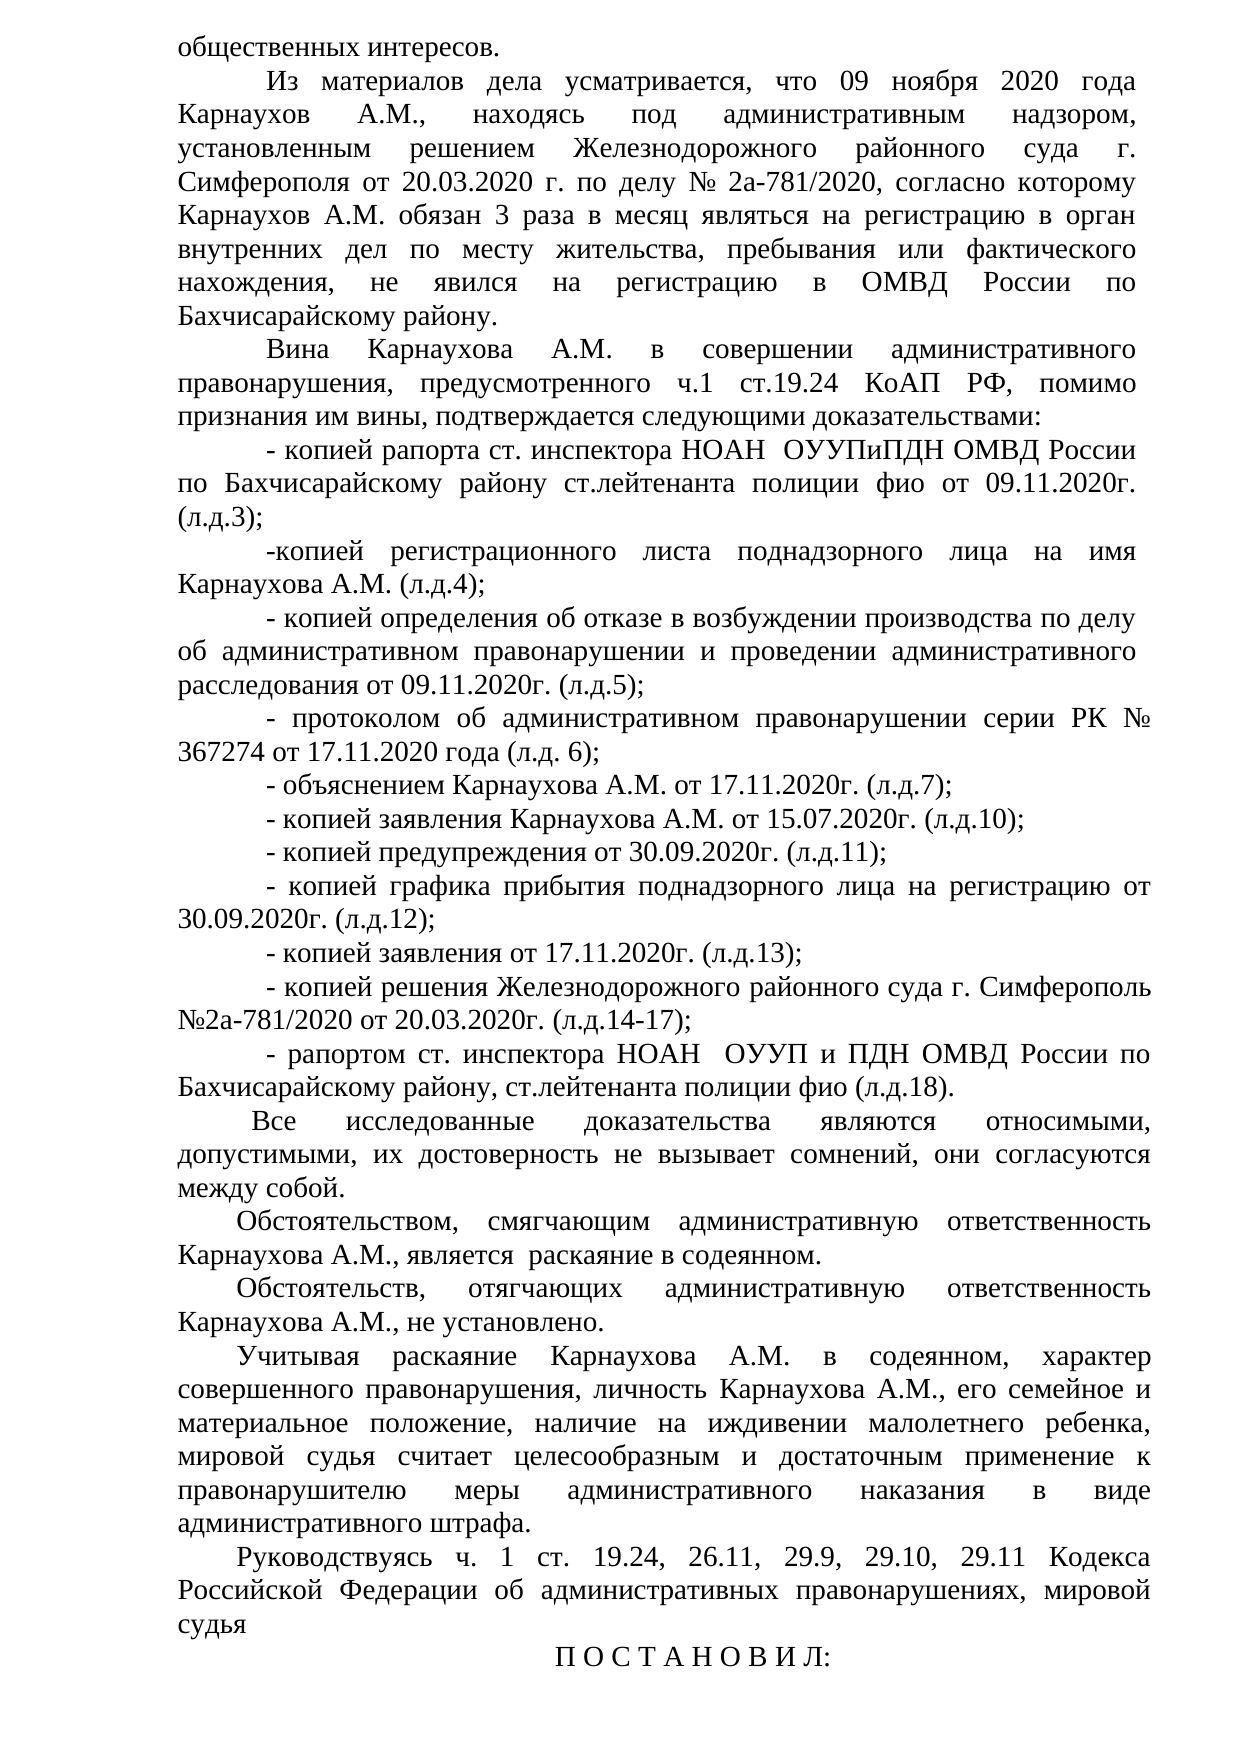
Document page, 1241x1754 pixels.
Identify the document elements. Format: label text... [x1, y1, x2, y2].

text - копией заявления Карнаухова А.М. от 15.07.2020г. (л.д.10); [177, 801, 1152, 834]
text Вина Карнаухова А.М. в совершении административного правонарушения, предусмотренного ч.1 ст.19.24 КоАП РФ, помимо признания им вины, подтверждается следующими доказательствами: [177, 331, 1137, 432]
text - рапортом ст. инспектора НОАН ОУУП и ПДН ОМВД России по Бахчисарайскому району, ст.лейтенанта полиции фио (л.д.18). [177, 1036, 1152, 1103]
text - копией решения Железнодорожного районного суда г. Симферополь №2а-781/2020 от 20.03.2020г. (л.д.14-17); [177, 969, 1152, 1036]
text - копией графика прибытия поднадзорного лица на регистрацию от 30.09.2020г. (л.д.12); [177, 868, 1152, 935]
text - копией рапорта ст. инспектора НОАН ОУУПиПДН ОМВД России по Бахчисарайскому району ст.лейтенанта полиции фио от 09.11.2020г. (л.д.3); [177, 432, 1137, 533]
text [177, 29, 1152, 63]
text -копией регистрационного листа поднадзорного лица на имя Карнаухова А.М. (л.д.4); [177, 533, 1137, 600]
text Учитывая раскаяние Карнаухова А.М. в содеянном, характер совершенного правонарушения, личность Карнаухова А.М., его семейное и материальное положение, наличие на иждивении малолетнего ребенка, мировой судья считает целесообразным и достаточным применение к правонарушителю меры административного наказания в виде административного штрафа. [177, 1338, 1152, 1539]
text - копией заявления от 17.11.2020г. (л.д.13); [177, 935, 1152, 969]
text - протоколом об административном правонарушении серии РК № 367274 от 17.11.2020 года (л.д. 6); [177, 700, 1152, 767]
text - копией определения об отказе в возбуждении производства по делу об административном правонарушении и проведении административного расследования от 09.11.2020г. (л.д.5); [177, 600, 1137, 700]
text Из материалов дела усматривается, что 09 ноября 2020 года Карнаухов А.М., находясь под административным надзором, установленным решением Железнодорожного районного суда г. Симферополя от 20.03.2020 г. по делу № 2а-781/2020, согласно которому Карнаухов А.М. обязан 3 раза в месяц являться на регистрацию в орган внутренних дел по месту жительства, пребывания или фактического нахождения, не явился на регистрацию в ОМВД России по Бахчисарайскому району. [177, 63, 1137, 331]
text - объяснением Карнаухова А.М. от 17.11.2020г. (л.д.7); [177, 767, 1152, 801]
text Обстоятельств, отягчающих административную ответственность Карнаухова А.М., не установлено. [177, 1271, 1152, 1338]
text - копией предупреждения от 30.09.2020г. (л.д.11); [177, 834, 1152, 868]
text Обстоятельством, смягчающим административную ответственность Карнаухова А.М., является раскаяние в содеянном. [177, 1203, 1152, 1271]
text П О С Т А Н О В И Л: [177, 1639, 1149, 1673]
text Все исследованные доказательства являются относимыми, допустимыми, их достоверность не вызывает сомнений, они согласуются между собой. [177, 1103, 1152, 1203]
text Руководствуясь ч. 1 ст. 19.24, 26.11, 29.9, 29.10, 29.11 Кодекса Российской Федерации об административных правонарушениях, мировой судья [177, 1539, 1152, 1639]
